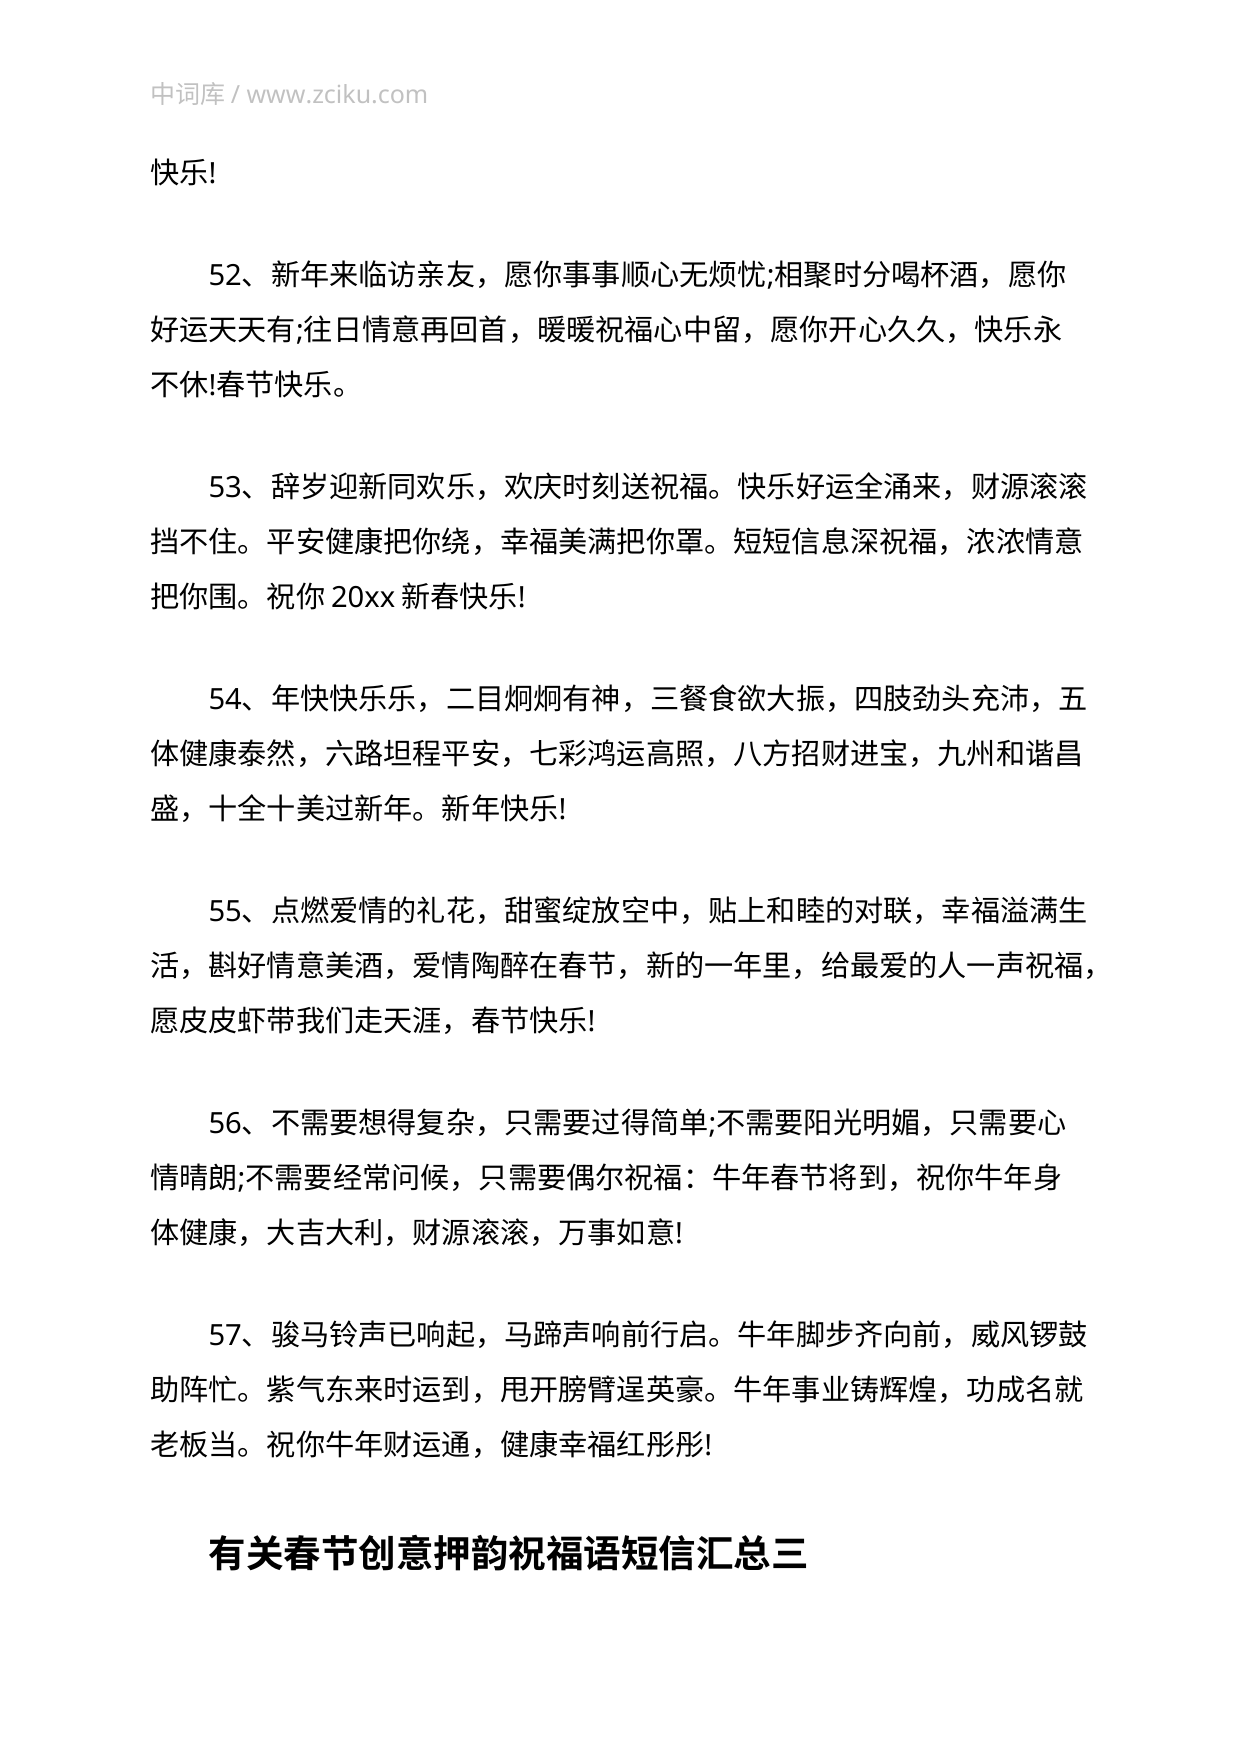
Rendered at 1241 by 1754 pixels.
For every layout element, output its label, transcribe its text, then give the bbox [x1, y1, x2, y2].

text 55、点燃爱情的礼花，甜蜜绽放空中，贴上和睦的对联，幸福溢满生活，斟好情意美酒，爱情陶醉在春节，新的一年里，给最爱的人一声祝福，愿皮皮虾带我们走天涯，春节快乐! [150, 888, 1090, 1040]
text 54、年快快乐乐，二目炯炯有神，三餐食欲大振，四肢劲头充沛，五体健康泰然，六路坦程平安，七彩鸿运高照，八方招财进宝，九州和谐昌盛，十全十美过新年。新年快乐! [150, 676, 1090, 828]
text 56、不需要想得复杂，只需要过得简单;不需要阳光明媚，只需要心情晴朗;不需要经常问候，只需要偶尔祝福：牛年春节将到，祝你牛年身体健康，大吉大利，财源滚滚，万事如意! [150, 1099, 1090, 1252]
text 53、辞岁迎新同欢乐，欢庆时刻送祝福。快乐好运全涌来，财源滚滚挡不住。平安健康把你绕，幸福美满把你罩。短短信息深祝福，浓浓情意把你围。祝你20xx新春快乐! [150, 464, 1090, 616]
text 57、骏马铃声已响起，马蹄声响前行启。牛年脚步齐向前，威风锣鼓助阵忙。紫气东来时运到，甩开膀臂逞英豪。牛年事业铸辉煌，功成名就老板当。祝你牛年财运通，健康幸福红彤彤! [150, 1312, 1090, 1464]
text 52、新年来临访亲友，愿你事事顺心无烦忧;相聚时分喝杯酒，愿你好运天天有;往日情意再回首，暖暖祝福心中留，愿你开心久久，快乐永不休!春节快乐。 [150, 252, 1090, 404]
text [150, 150, 1090, 192]
text 有关春节创意押韵祝福语短信汇总三 [150, 1523, 1090, 1578]
